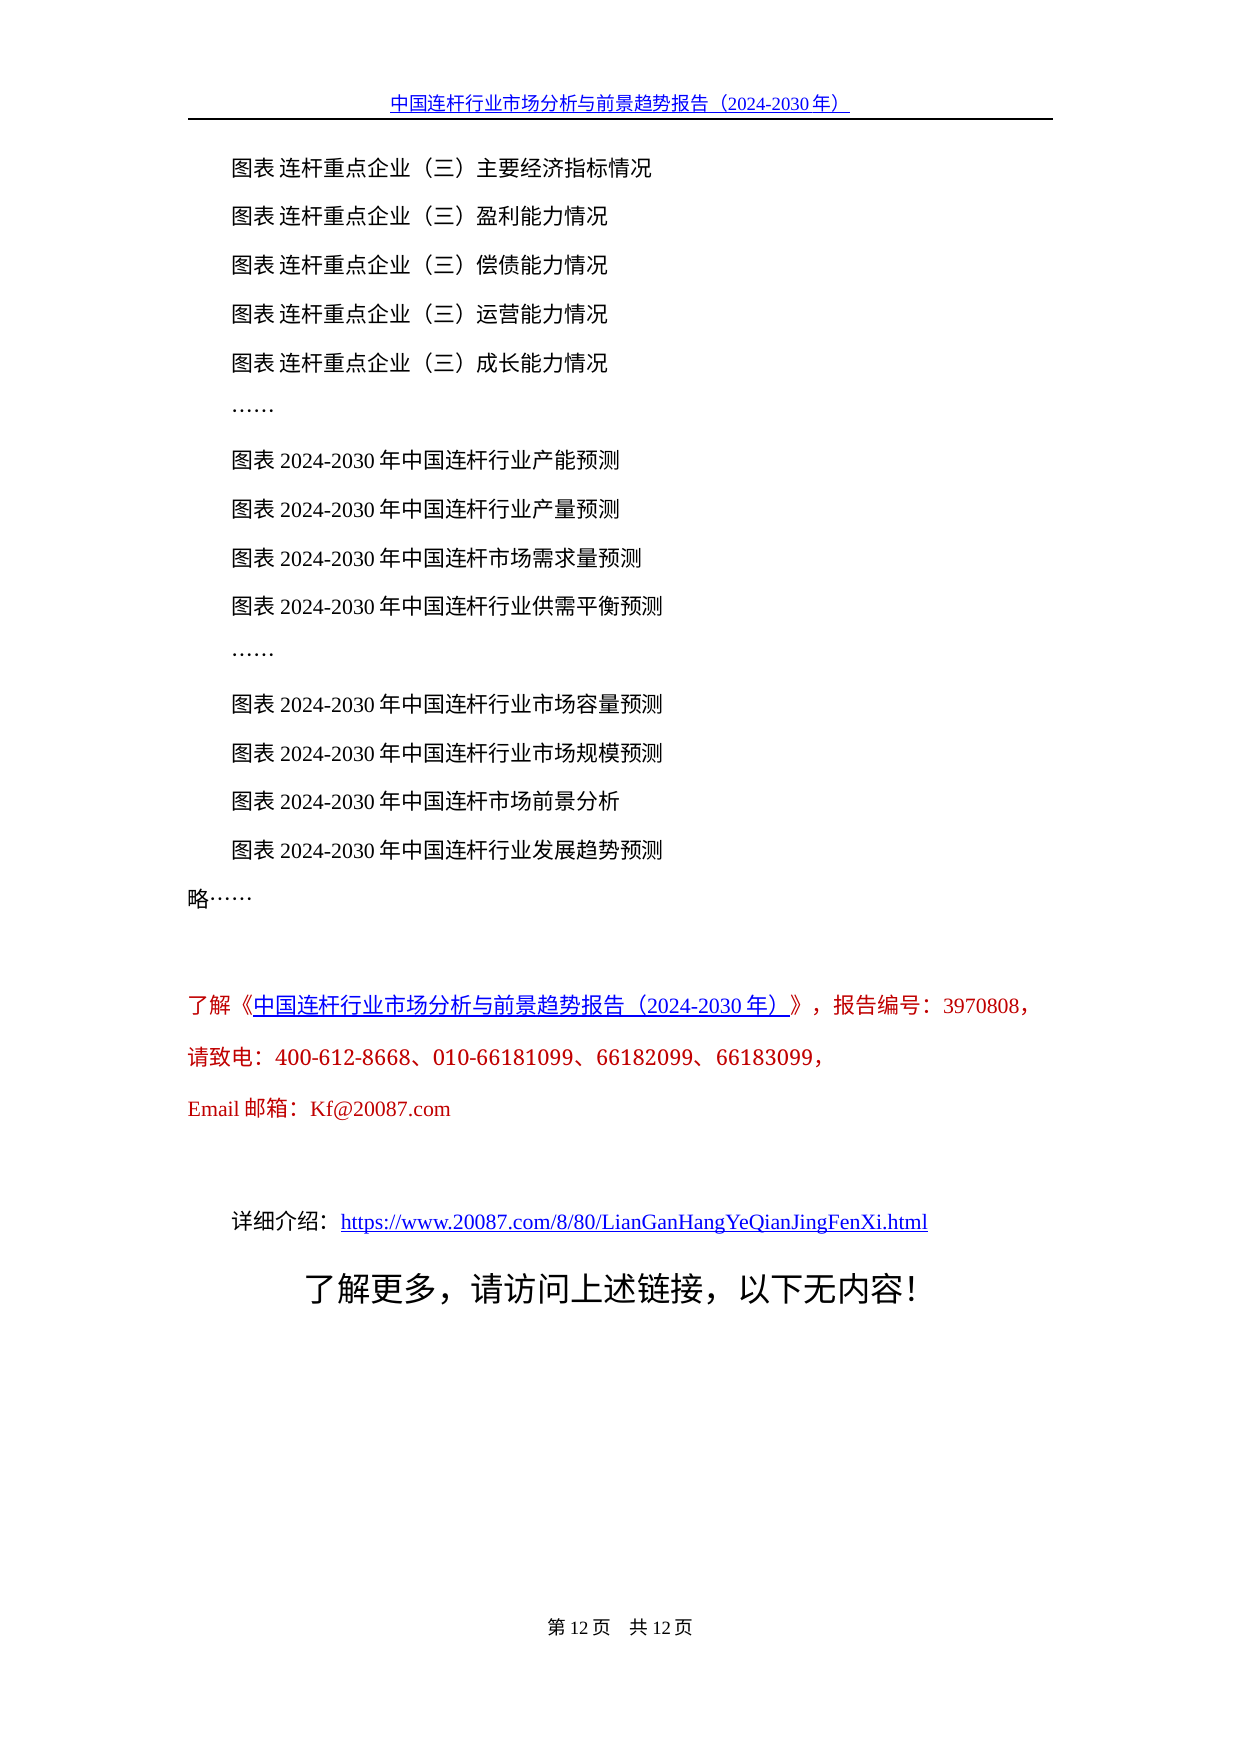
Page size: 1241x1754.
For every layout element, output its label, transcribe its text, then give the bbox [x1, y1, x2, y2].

text 详细介绍：https://www.20087.com/8/80/LianGanHangYeQianJingFenXi.html [187, 1204, 1053, 1236]
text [187, 150, 1053, 914]
text 了解《中国连杆行业市场分析与前景趋势报告（2024-2030年）》，报告编号：3970808， [187, 988, 1053, 1020]
title 了解更多，请访问上述链接，以下无内容！ [187, 1254, 1053, 1319]
text 请致电：400-612-8668、010-66181099、66182099、66183099， [187, 1039, 1053, 1072]
text Email邮箱：Kf@20087.com [187, 1091, 1053, 1123]
